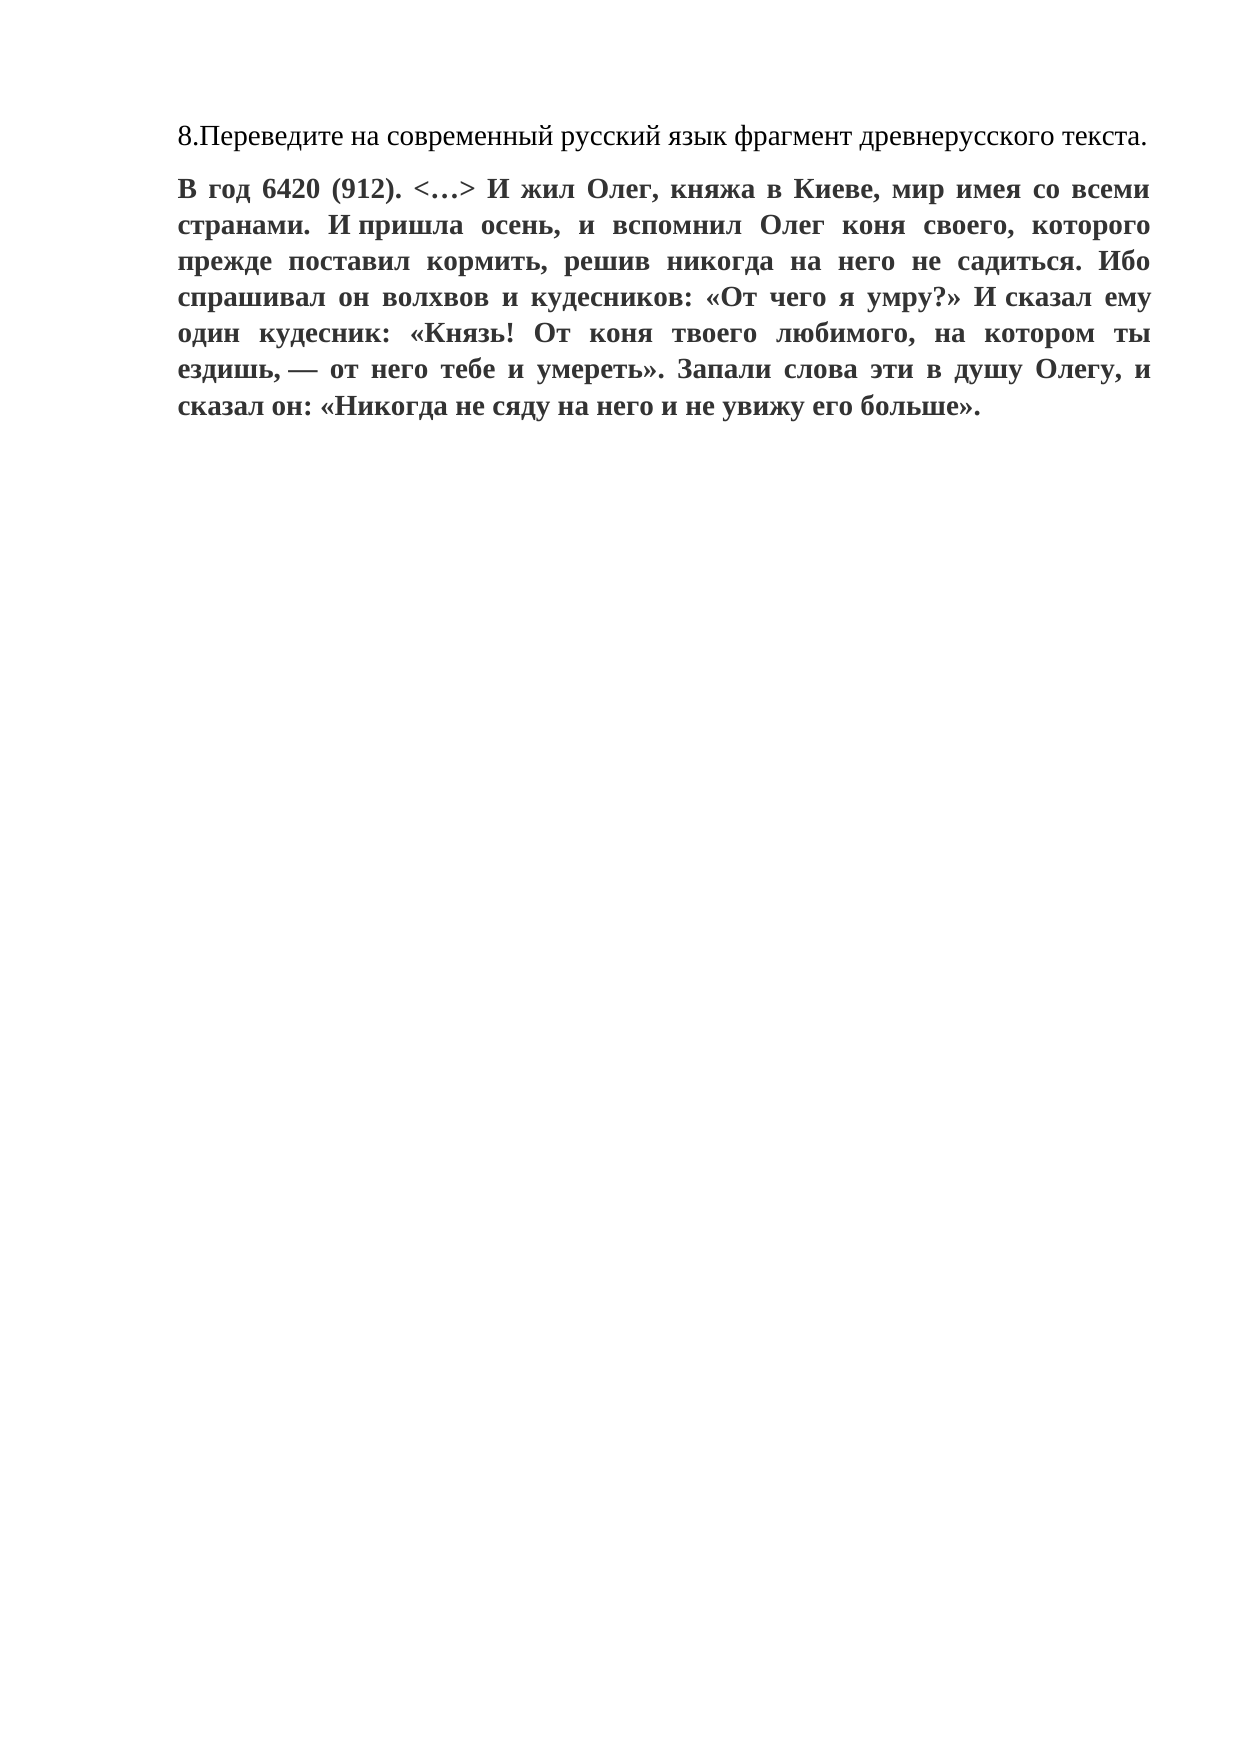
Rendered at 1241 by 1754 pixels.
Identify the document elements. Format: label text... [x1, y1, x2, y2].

text В год 6420 (912). <…> И жил Олег, княжа в Киеве, мир имея со всеми странами. И пришла осень, и вспомнил Олег коня своего, которого прежде поставил кормить, решив никогда на него не садиться. Ибо спрашивал он волхвов и кудесников: «От чего я умру?» И сказал ему один кудесник: «Князь! От коня твоего любимого, на котором ты ездишь, — от него тебе и умереть». Запали слова эти в душу Олегу, и сказал он: «Никогда не сяду на него и не увижу его больше». [177, 385, 1152, 421]
text 8.Переведите на современный русский язык фрагмент древнерусского текста. [177, 118, 1152, 152]
